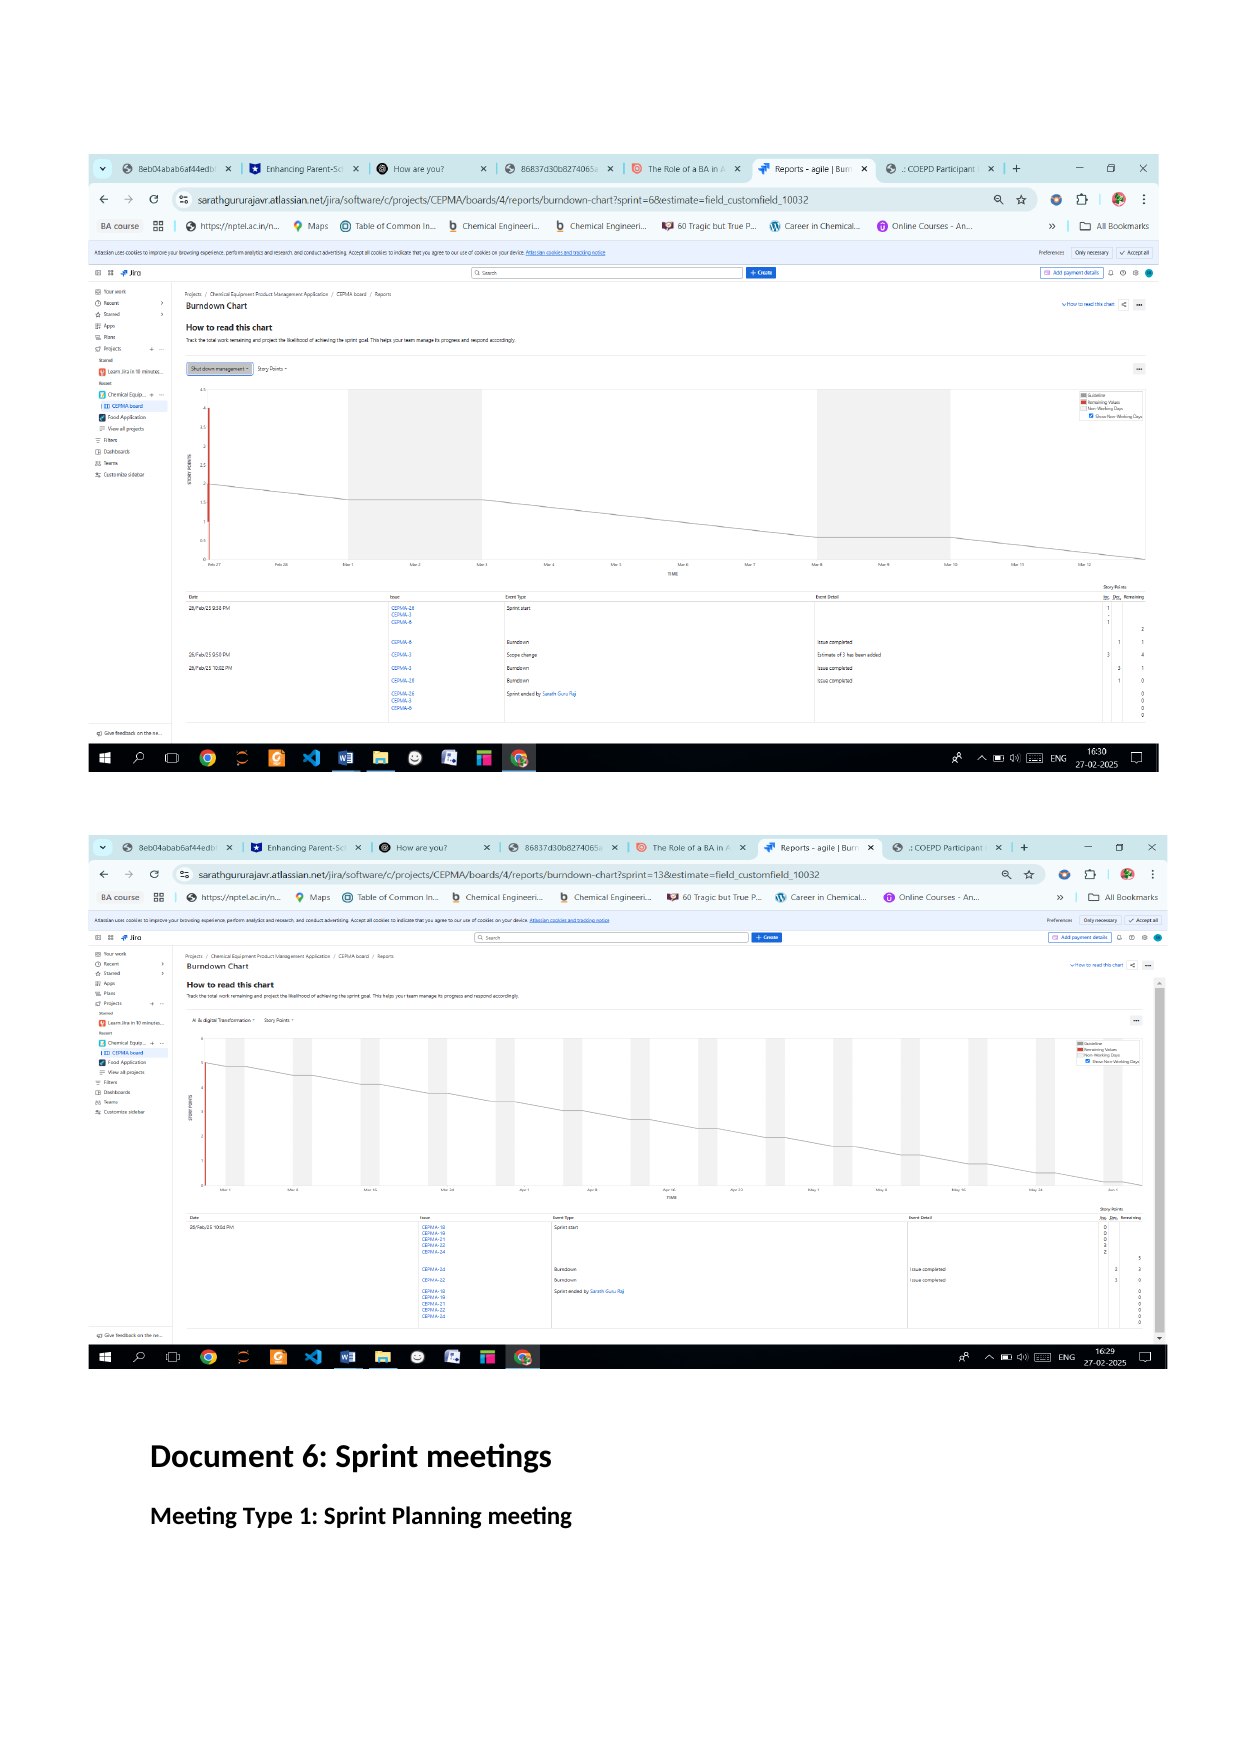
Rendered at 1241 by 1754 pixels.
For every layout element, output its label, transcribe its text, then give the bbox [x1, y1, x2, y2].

text Document 6: Sprint meetings [150, 1435, 1196, 1476]
picture [88, 154, 1159, 772]
picture [88, 835, 1168, 1369]
text Meeting Type 1: Sprint Planning meeting [150, 1500, 1196, 1530]
